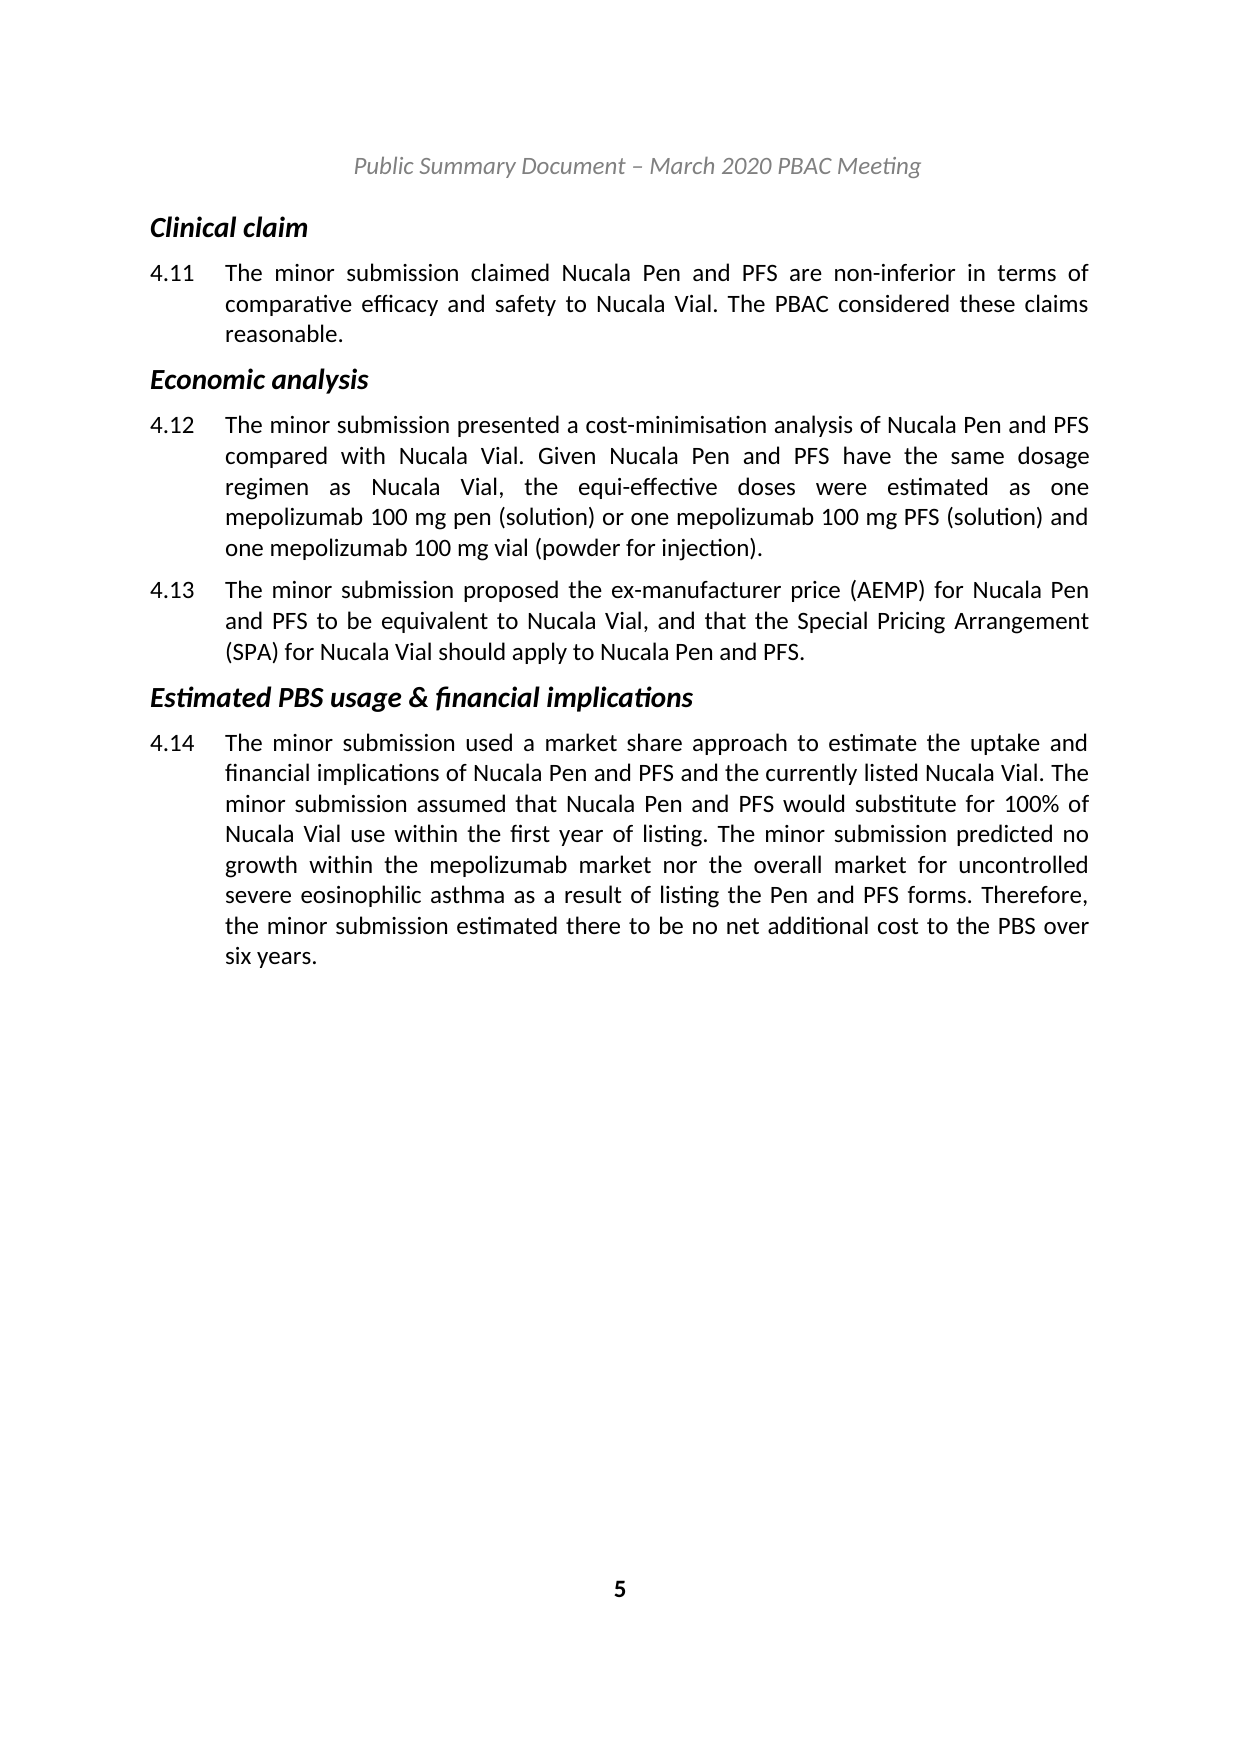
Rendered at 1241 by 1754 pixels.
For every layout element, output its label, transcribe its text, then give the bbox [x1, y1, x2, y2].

subtitle Estimated PBS usage & financial implications [150, 679, 1090, 714]
subtitle Clinical claim [150, 209, 1090, 245]
text The minor submission claimed Nucala Pen and PFS are non-inferior in terms of comparative efficacy and safety to Nucala Vial. The PBAC considered these claims reasonable. [150, 257, 1090, 349]
subtitle Economic analysis [150, 361, 1090, 397]
text The minor submission presented a cost-minimisation analysis of Nucala Pen and PFS compared with Nucala Vial. Given Nucala Pen and PFS have the same dosage regimen as Nucala Vial, the equi-effective doses were estimated as one mepolizumab 100 mg pen (solution) or one mepolizumab 100 mg PFS (solution) and one mepolizumab 100 mg vial (powder for injection). [150, 409, 1090, 562]
text The minor submission proposed the ex-manufacturer price (AEMP) for Nucala Pen and PFS to be equivalent to Nucala Vial, and that the Special Pricing Arrangement (SPA) for Nucala Vial should apply to Nucala Pen and PFS. [150, 575, 1090, 666]
text The minor submission used a market share approach to estimate the uptake and financial implications of Nucala Pen and PFS and the currently listed Nucala Vial. The minor submission assumed that Nucala Pen and PFS would substitute for 100% of Nucala Vial use within the first year of listing. The minor submission predicted no growth within the mepolizumab market nor the overall market for uncontrolled severe eosinophilic asthma as a result of listing the Pen and PFS forms. Therefore, the minor submission estimated there to be no net additional cost to the PBS over six years. [150, 727, 1090, 971]
